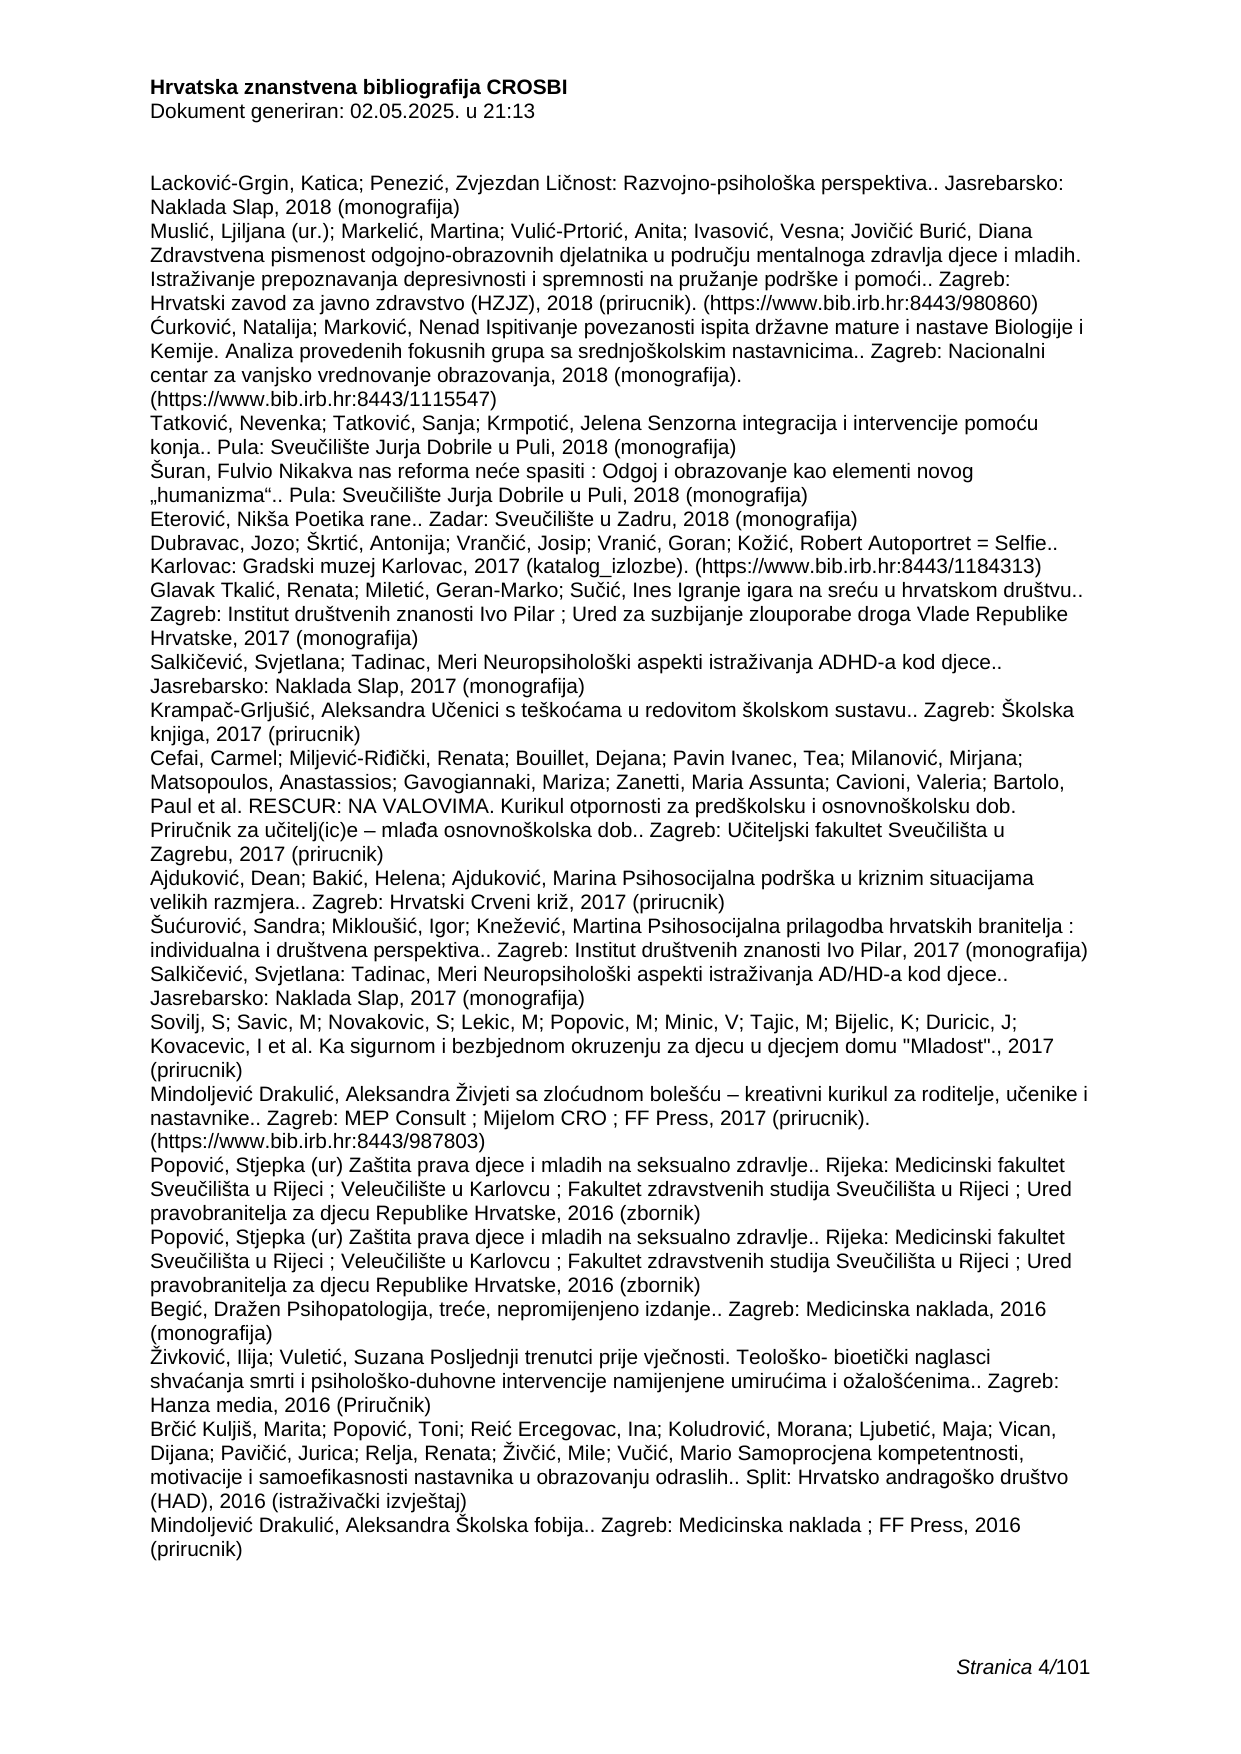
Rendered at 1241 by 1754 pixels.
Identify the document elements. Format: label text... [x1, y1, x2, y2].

text Cefai, Carmel; Miljević-Riđički, Renata; Bouillet, Dejana; Pavin Ivanec, Tea; Milanović, Mirjana; Matsopoulos, Anastassios; Gavogiannaki, Mariza; Zanetti, Maria Assunta; Cavioni, Valeria; Bartolo, Paul et al. [150, 746, 1090, 866]
text Živković, Ilija; Vuletić, Suzana [150, 1345, 1090, 1417]
text Salkičević, Svjetlana: Tadinac, Meri [150, 962, 1090, 1009]
text Mindoljević Drakulić, Aleksandra [150, 1081, 1090, 1153]
text Dubravac, Jozo; Škrtić, Antonija; Vrančić, Josip; Vranić, Goran; Kožić, Robert [150, 530, 1090, 578]
text Mindoljević Drakulić, Aleksandra [150, 1513, 1090, 1561]
text Ćurković, Natalija; Marković, Nenad [150, 315, 1090, 411]
text Šuran, Fulvio [150, 458, 1090, 506]
text Brčić Kuljiš, Marita; Popović, Toni; Reić Ercegovac, Ina; Koludrović, Morana; Ljubetić, Maja; Vican, Dijana; Pavičić, Jurica; Relja, Renata; Živčić, Mile; Vučić, Mario [150, 1417, 1090, 1513]
text Krampač-Grljušić, Aleksandra [150, 698, 1090, 746]
text Šućurović, Sandra; Mikloušić, Igor; Knežević, Martina [150, 914, 1090, 962]
text Sovilj, S; Savic, M; Novakovic, S; Lekic, M; Popovic, M; Minic, V; Tajic, M; Bijelic, K; Duricic, J; Kovacevic, I et al. [150, 1009, 1090, 1081]
text Tatković, Nevenka; Tatković, Sanja; Krmpotić, Jelena [150, 411, 1090, 458]
text Lacković-Grgin, Katica; Penezić, Zvjezdan [150, 171, 1090, 219]
text Popović, Stjepka (ur) [150, 1225, 1090, 1297]
text Salkičević, Svjetlana; Tadinac, Meri [150, 650, 1090, 698]
text Muslić, Ljiljana (ur.); Markelić, Martina; Vulić-Prtorić, Anita; Ivasović, Vesna; Jovičić Burić, Diana [150, 219, 1090, 315]
text Ajduković, Dean; Bakić, Helena; Ajduković, Marina [150, 866, 1090, 914]
text Glavak Tkalić, Renata; Miletić, Geran-Marko; Sučić, Ines [150, 578, 1090, 650]
text Begić, Dražen [150, 1297, 1090, 1345]
text Eterović, Nikša [150, 506, 1090, 530]
text Popović, Stjepka (ur) [150, 1153, 1090, 1225]
